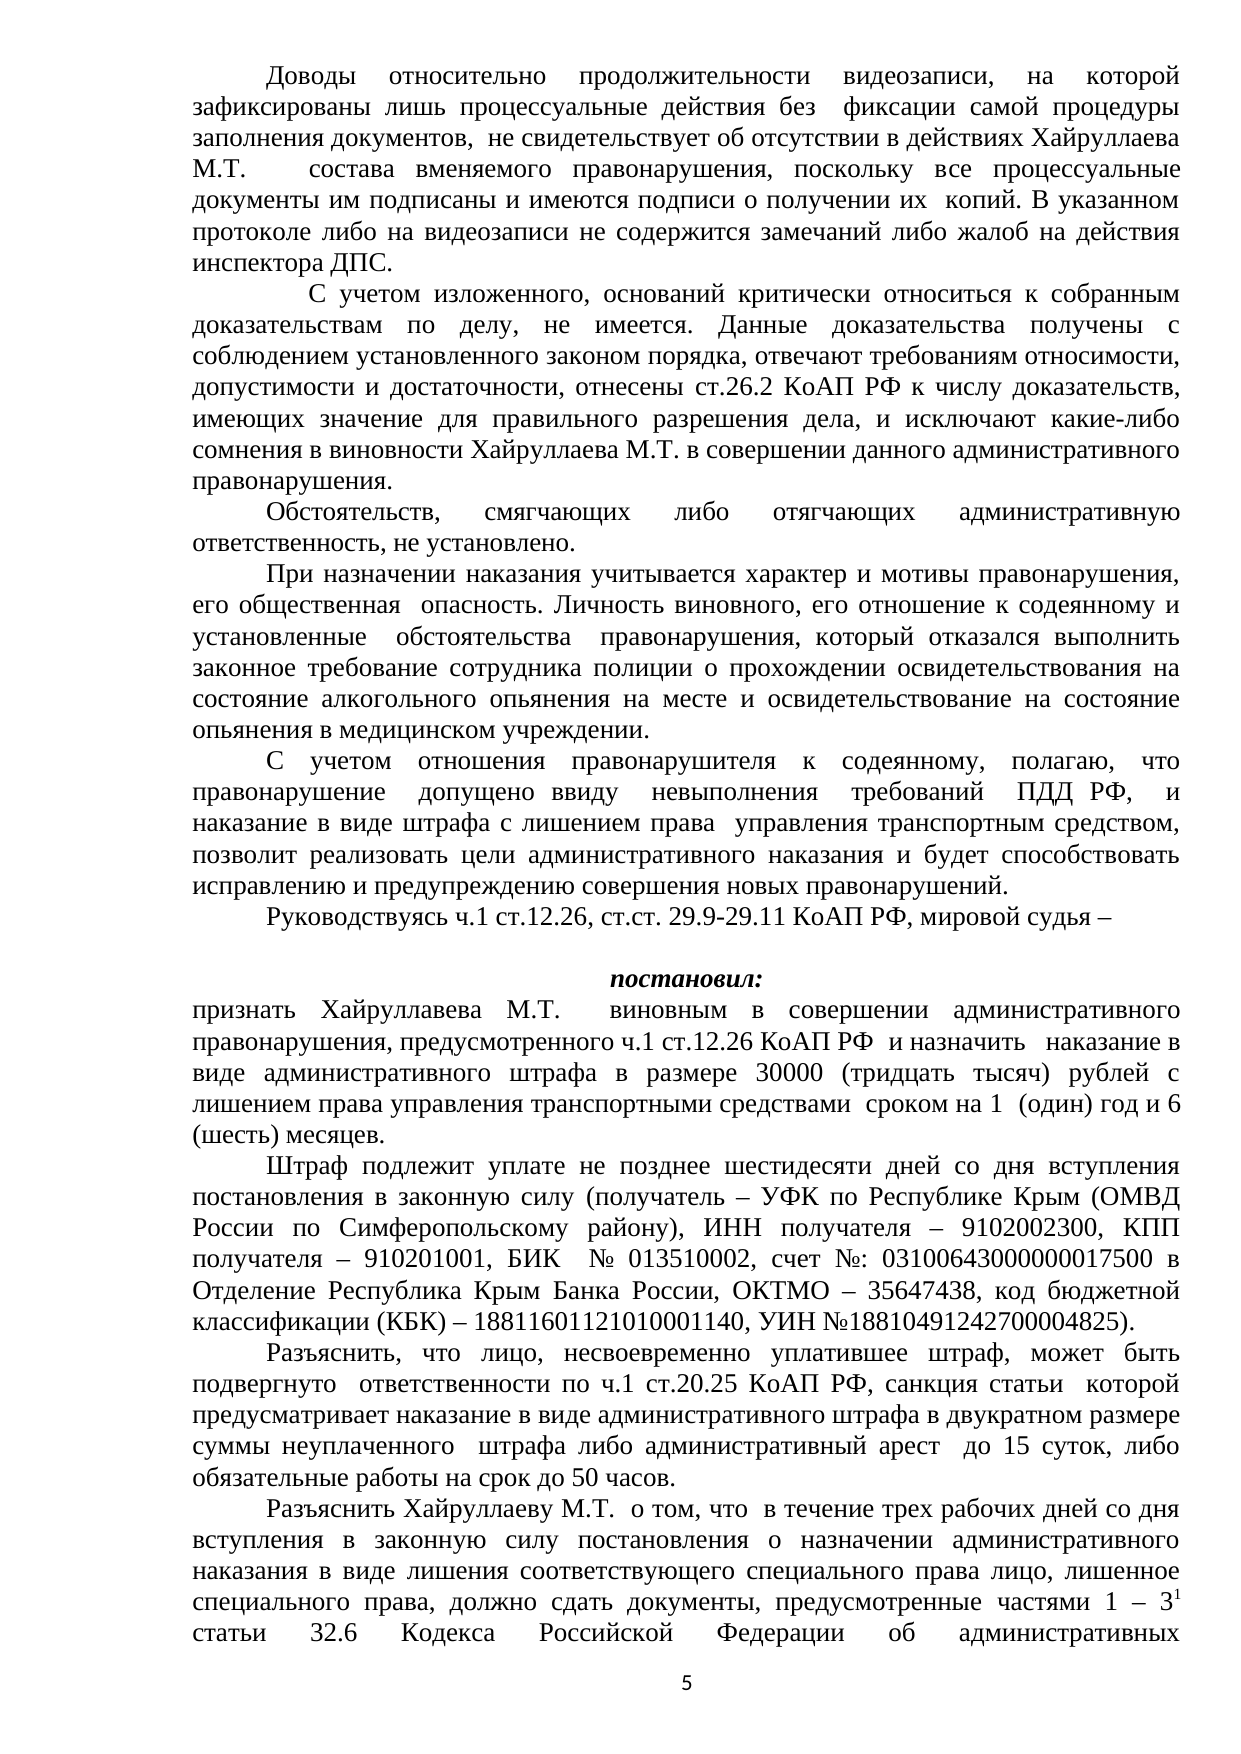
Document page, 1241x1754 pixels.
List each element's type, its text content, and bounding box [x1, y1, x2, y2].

text С учетом изложенного, оснований критически относиться к собранным доказательствам по делу, не имеется. Данные доказательства получены с соблюдением установленного законом порядка, отвечают требованиям относимости, допустимости и достаточности, отнесены ст.26.2 КоАП РФ к числу доказательств, имеющих значение для правильного разрешения дела, и исключают какие-либо сомнения в виновности Хайруллаева М.Т. в совершении данного административного правонарушения. [192, 277, 1181, 495]
text Обстоятельств, смягчающих либо отягчающих административную ответственность, не установлено. [192, 495, 1181, 557]
text Руководствуясь ч.1 ст.12.26, ст.ст. 29.9-29.11 КоАП РФ, мировой судья – [192, 900, 1181, 931]
text С учетом отношения правонарушителя к содеянному, полагаю, что правонарушение допущено ввиду невыполнения требований ПДД РФ, и наказание в виде штрафа с лишением права управления транспортным средством, позволит реализовать цели административного наказания и будет способствовать исправлению и предупреждению совершения новых правонарушений. [192, 744, 1181, 900]
text Штраф подлежит уплате не позднее шестидесяти дней со дня вступления постановления в законную силу (получатель – УФК по Республике Крым (ОМВД России по Симферопольскому району), ИНН получателя – 9102002300, КПП получателя – 910201001, БИК № 013510002, счет №: 03100643000000017500 в Отделение Республика Крым Банка России, ОКТМО – 35647438, код бюджетной классификации (КБК) – 18811601121010001140, УИН №18810491242700004825). [192, 1149, 1181, 1336]
text признать Хайруллавева М.Т. виновным в совершении административного правонарушения, предусмотренного ч.1 ст.12.26 КоАП РФ и назначить наказание в виде административного штрафа в размере 30000 (тридцать тысяч) рублей с лишением права управления транспортными средствами сроком на 1 (один) год и 6 (шесть) месяцев. [192, 993, 1181, 1149]
text постановил: [192, 962, 1181, 993]
text Доводы относительно продолжительности видеозаписи, на которой зафиксированы лишь процессуальные действия без фиксации самой процедуры заполнения документов, не свидетельствует об отсутствии в действиях Хайруллаева М.Т. состава вменяемого правонарушения, поскольку все процессуальные документы им подписаны и имеются подписи о получении их копий. В указанном протоколе либо на видеозаписи не содержится замечаний либо жалоб на действия инспектора ДПС. [192, 59, 1181, 277]
text Разъяснить, что лицо, несвоевременно уплатившее штраф, может быть подвергнуто ответственности по ч.1 ст.20.25 КоАП РФ, санкция статьи которой предусматривает наказание в виде административного штрафа в двукратном размере суммы неуплаченного штрафа либо административный арест до 15 суток, либо обязательные работы на срок до 50 часов. [192, 1336, 1181, 1492]
text При назначении наказания учитывается характер и мотивы правонарушения, его общественная опасность. Личность виновного, его отношение к содеянному и установленные обстоятельства правонарушения, который отказался выполнить законное требование сотрудника полиции о прохождении освидетельствования на состояние алкогольного опьянения на месте и освидетельствование на состояние опьянения в медицинском учреждении. [192, 557, 1181, 744]
